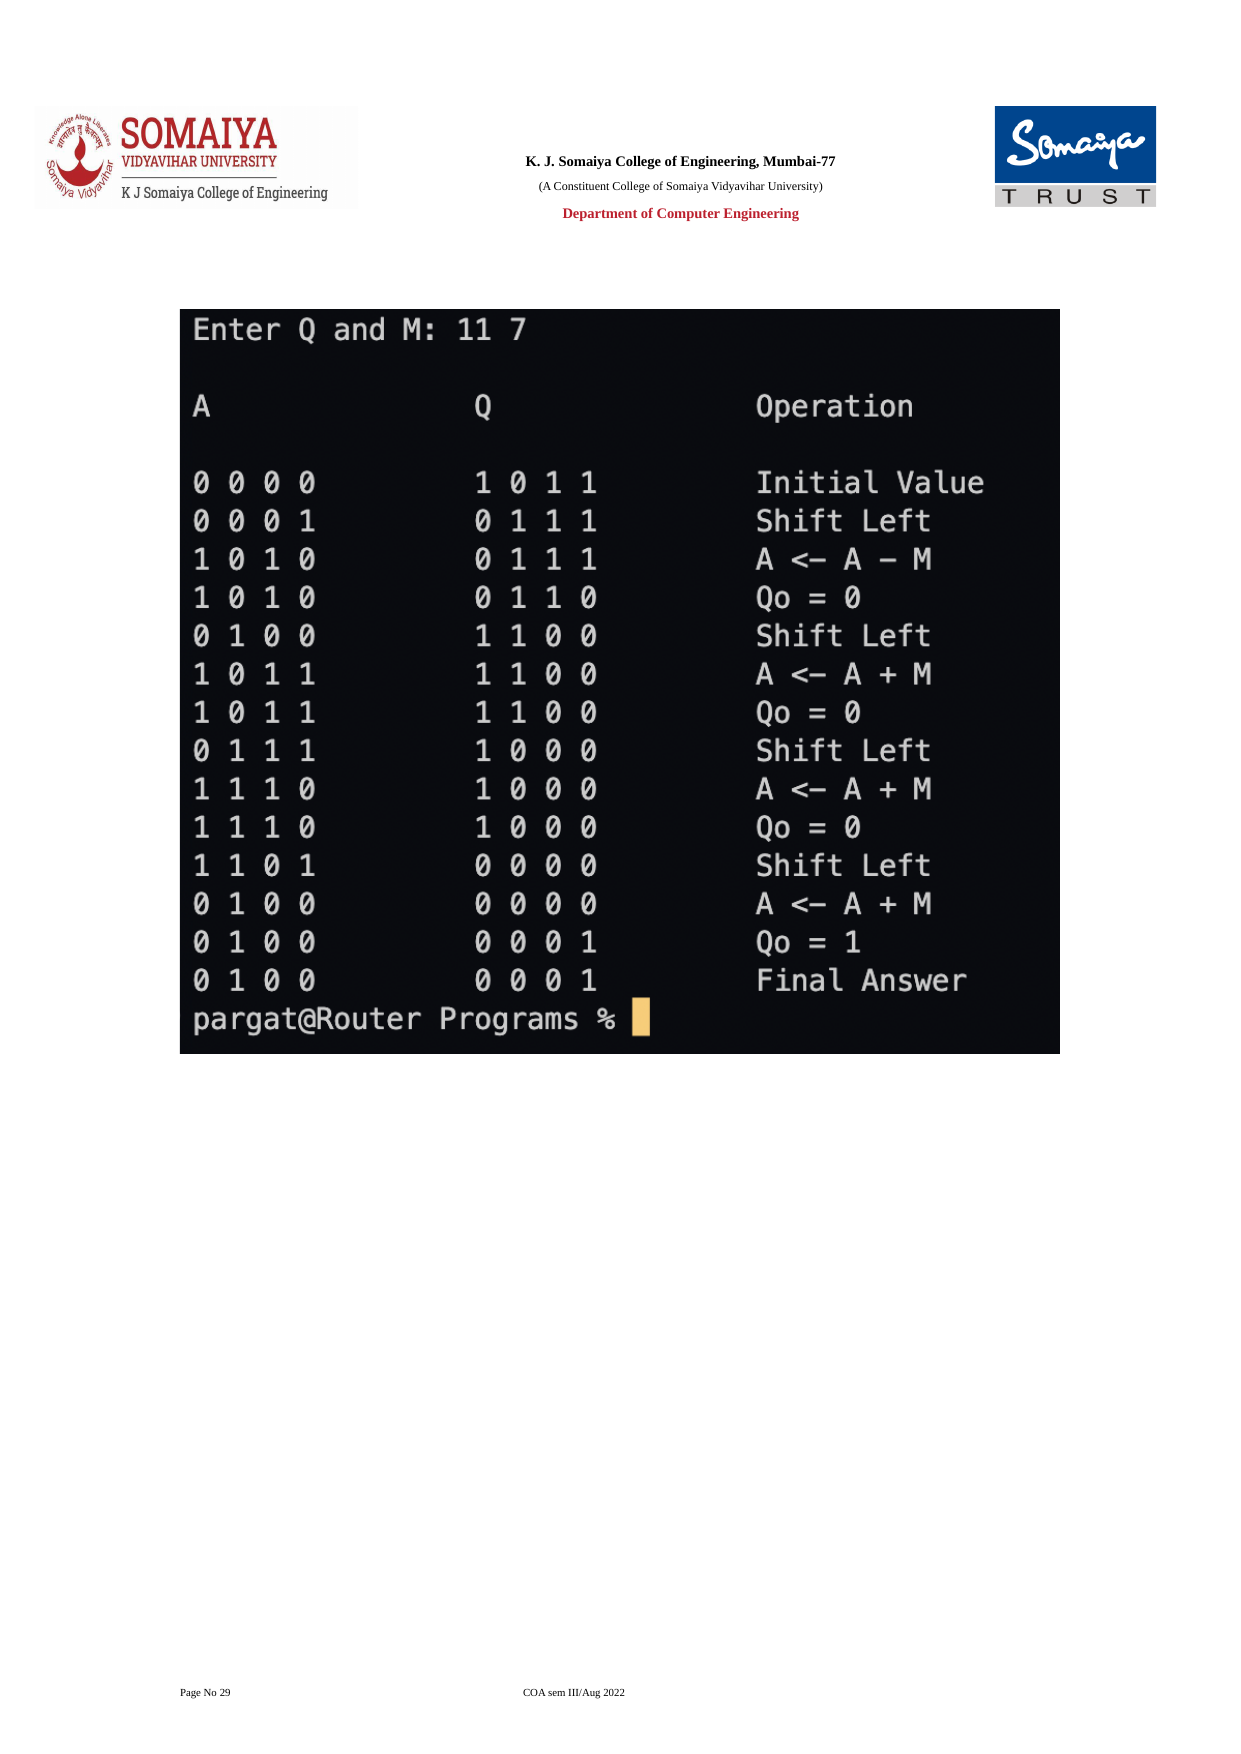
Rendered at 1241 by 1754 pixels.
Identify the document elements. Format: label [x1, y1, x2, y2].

picture [994, 106, 1157, 207]
picture [179, 309, 1060, 1054]
picture [34, 106, 359, 209]
